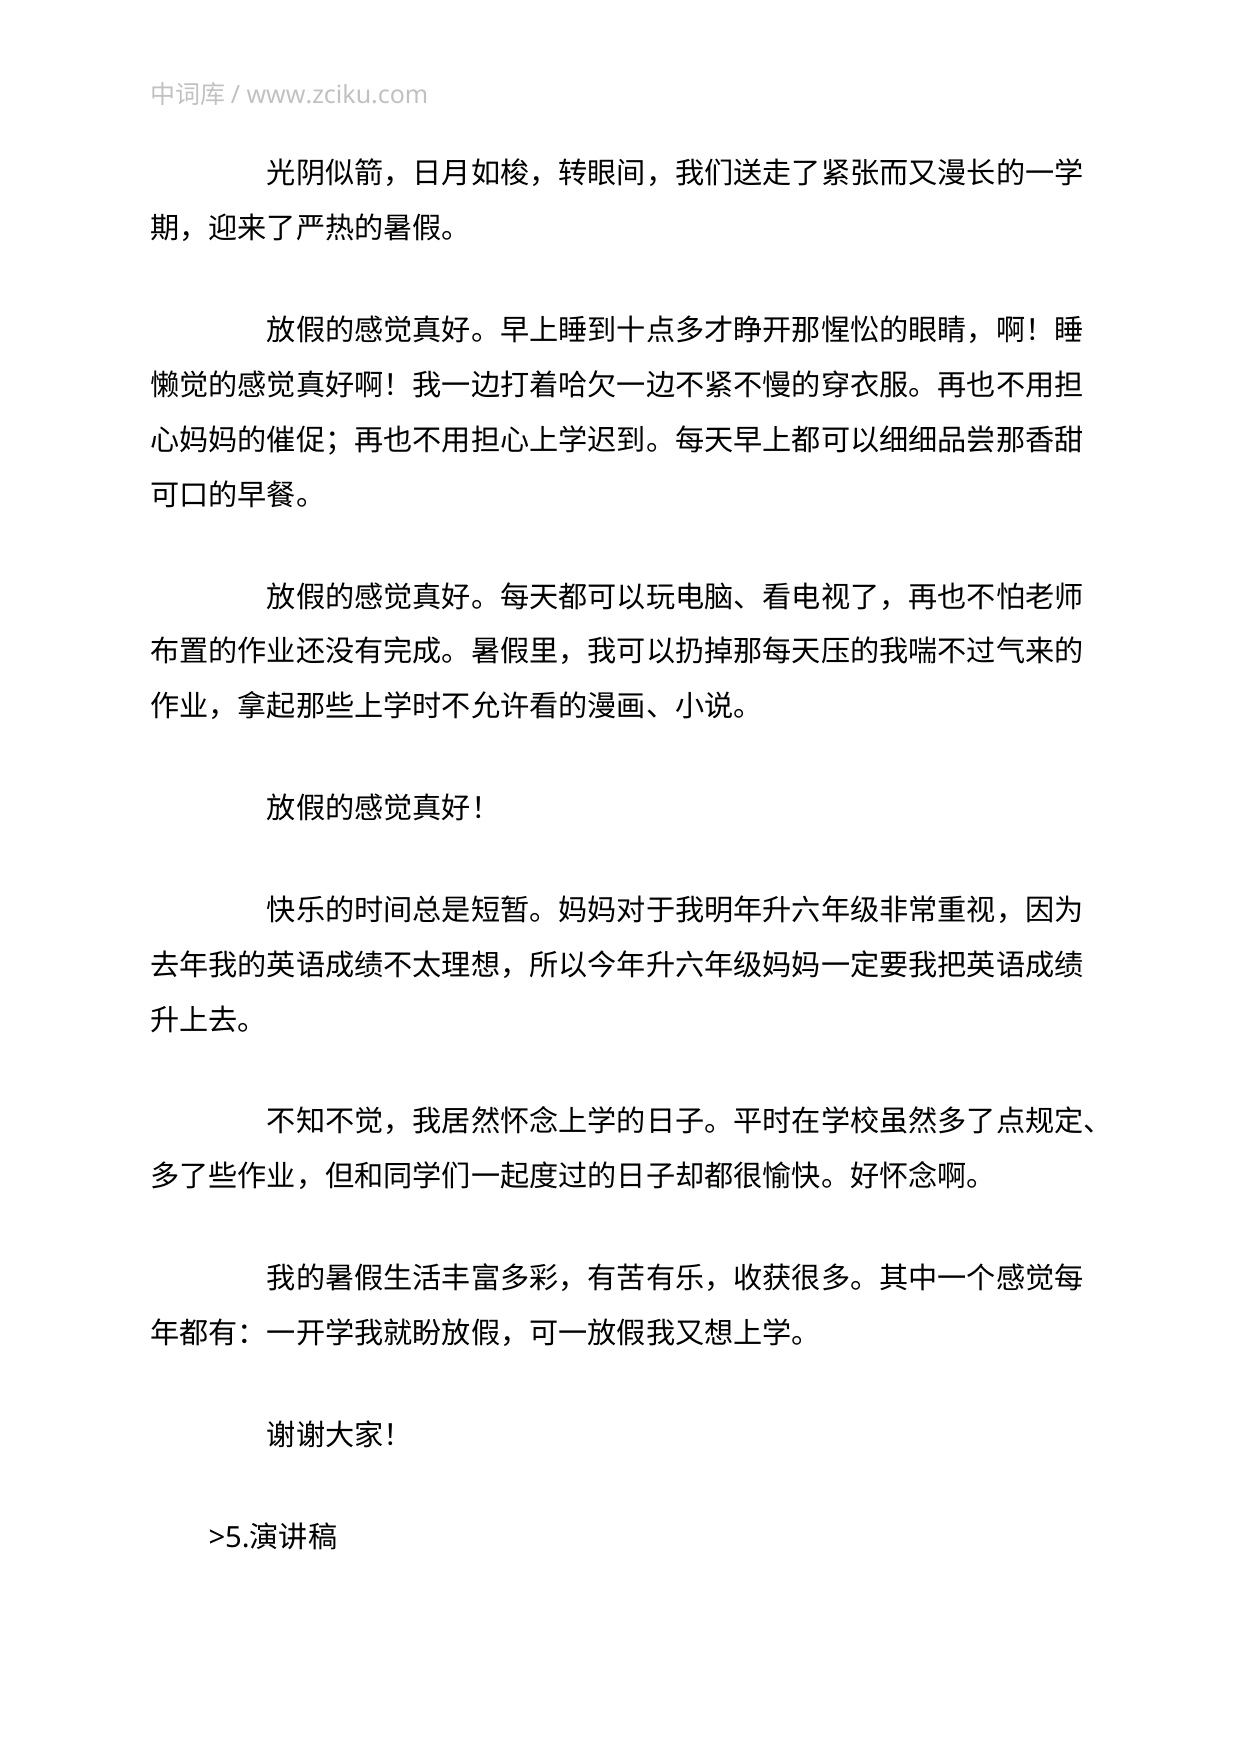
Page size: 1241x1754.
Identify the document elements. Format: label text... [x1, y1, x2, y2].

text 光阴似箭，日月如梭，转眼间，我们送走了紧张而又漫长的一学期，迎来了严热的暑假。 [150, 150, 1090, 247]
text 谢谢大家！ [150, 1411, 1090, 1454]
text 放假的感觉真好。每天都可以玩电脑、看电视了，再也不怕老师布置的作业还没有完成。暑假里，我可以扔掉那每天压的我喘不过气来的作业，拿起那些上学时不允许看的漫画、小说。 [150, 573, 1090, 725]
text >5.演讲稿 [150, 1513, 1090, 1556]
text 放假的感觉真好！ [150, 785, 1090, 827]
text 放假的感觉真好。早上睡到十点多才睁开那惺忪的眼睛，啊！睡懒觉的感觉真好啊！我一边打着哈欠一边不紧不慢的穿衣服。再也不用担心妈妈的催促；再也不用担心上学迟到。每天早上都可以细细品尝那香甜可口的早餐。 [150, 307, 1090, 514]
text 快乐的时间总是短暂。妈妈对于我明年升六年级非常重视，因为去年我的英语成绩不太理想，所以今年升六年级妈妈一定要我把英语成绩升上去。 [150, 886, 1090, 1038]
text 我的暑假生活丰富多彩，有苦有乐，收获很多。其中一个感觉每年都有：一开学我就盼放假，可一放假我又想上学。 [150, 1255, 1090, 1352]
text 不知不觉，我居然怀念上学的日子。平时在学校虽然多了点规定、多了些作业，但和同学们一起度过的日子却都很愉快。好怀念啊。 [150, 1098, 1090, 1195]
